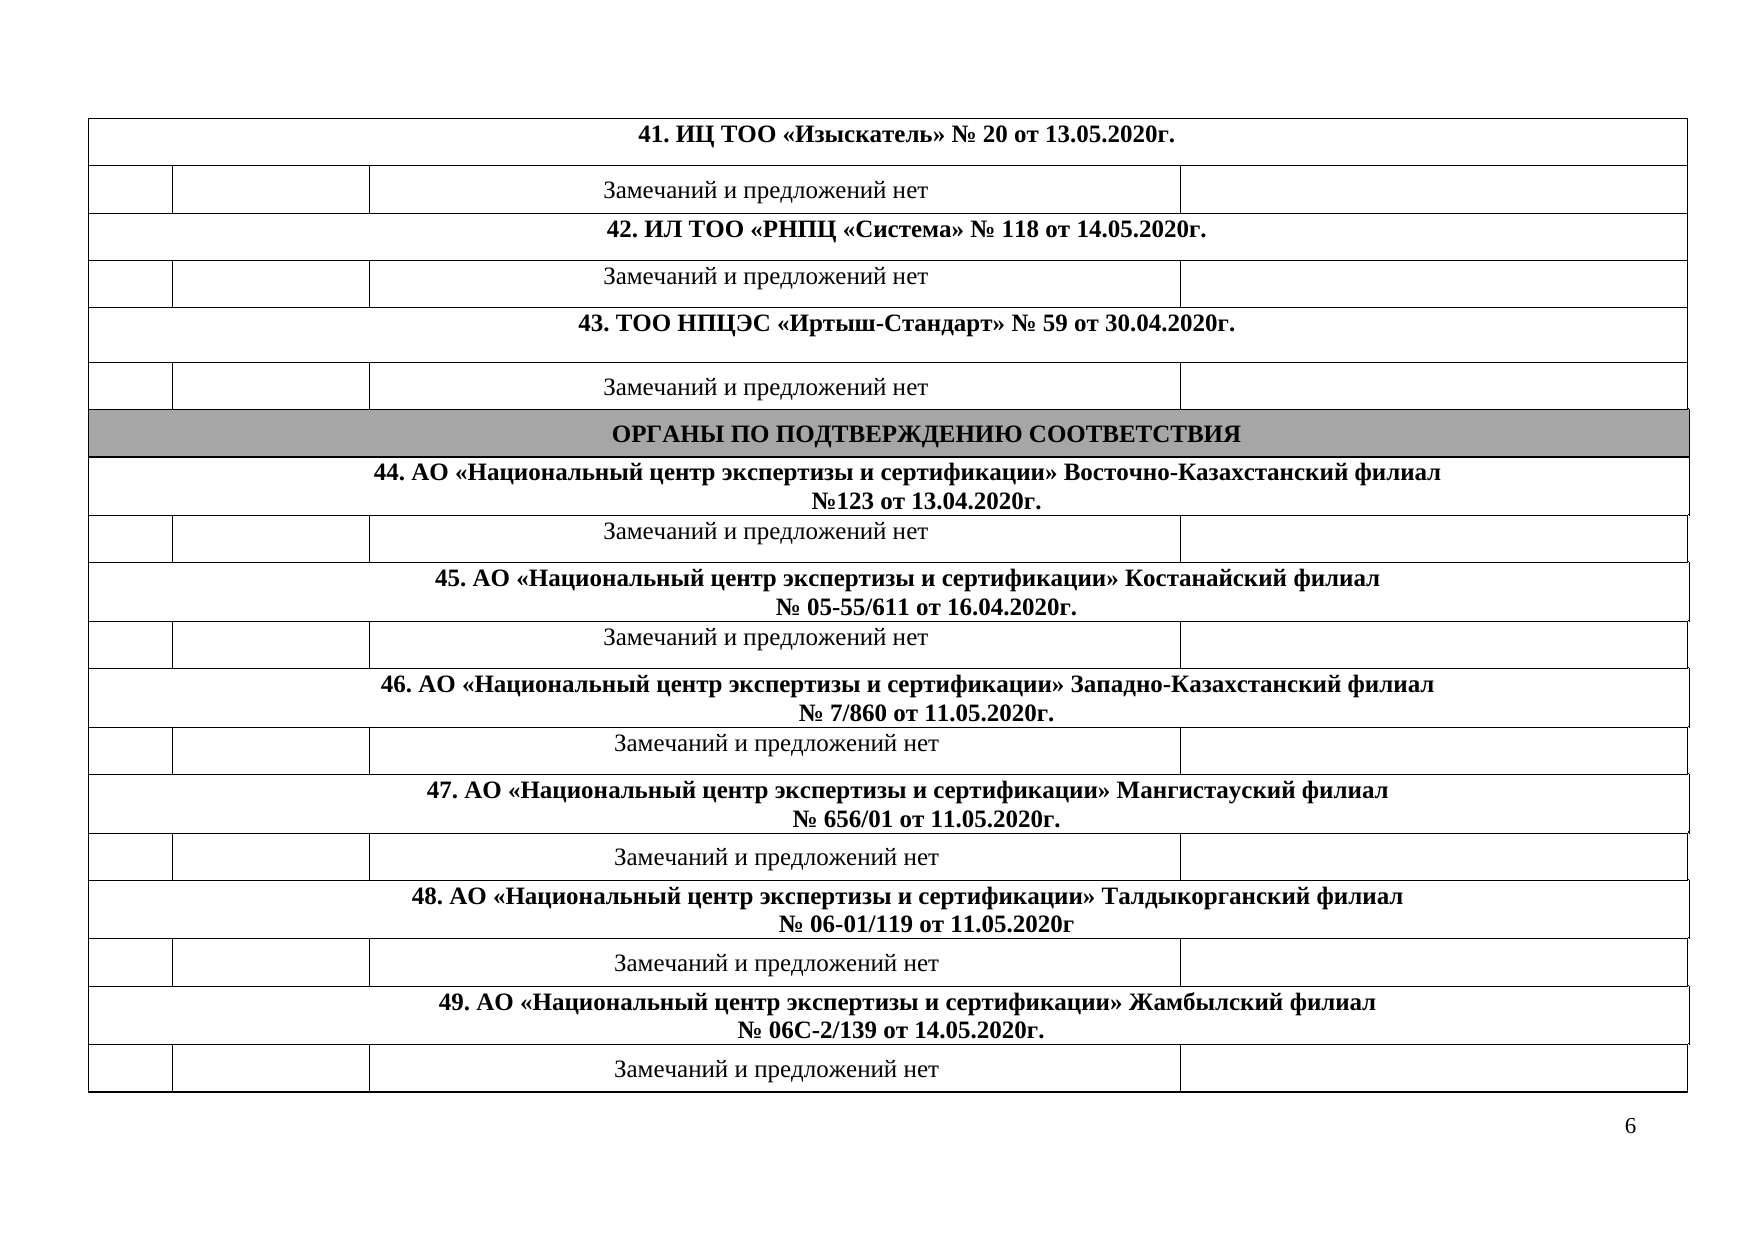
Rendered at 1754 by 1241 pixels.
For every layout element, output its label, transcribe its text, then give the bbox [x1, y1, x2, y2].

table_cell АО «Национальный центр экспертизы и сертификации» Костанайский филиал № 05-55/611 от 16.04.2020г. [89, 562, 1689, 621]
table_cell [89, 516, 172, 562]
table_cell ТОО НПЦЭС «Иртыш-Стандарт» № 59 от 30.04.2020г. [89, 308, 1687, 362]
table_cell ИЛ ТОО «РНПЦ «Система» № 118 от 14.05.2020г. [89, 214, 1687, 260]
table_cell Замечаний и предложений нет [370, 834, 1180, 880]
table_cell Замечаний и предложений нет [370, 939, 1180, 986]
table_cell [1181, 834, 1687, 880]
table_cell [1181, 939, 1687, 986]
table_cell [173, 261, 369, 307]
table_cell АО «Национальный центр экспертизы и сертификации» Мангистауский филиал № 656/01 от 11.05.2020г. [89, 774, 1689, 832]
table_cell [173, 1045, 369, 1091]
table_cell [89, 166, 172, 213]
table_cell Замечаний и предложений нет [370, 363, 1180, 409]
table_cell [173, 939, 369, 986]
table_cell ИЦ ТОО «Изыскатель» № 20 от 13.05.2020г. [89, 119, 1687, 165]
table_cell [89, 1045, 172, 1091]
table_cell Замечаний и предложений нет [370, 728, 1180, 774]
table_cell [1181, 728, 1687, 774]
table_cell [173, 834, 369, 880]
table_cell АО «Национальный центр экспертизы и сертификации» Жамбылский филиал № 06С-2/139 от 14.05.2020г. [89, 986, 1689, 1044]
table_cell [1181, 363, 1687, 409]
table_cell [173, 363, 369, 409]
table_cell [1181, 261, 1687, 307]
table_cell [1181, 516, 1687, 562]
table_cell ОРГАНЫ ПО ПОДТВЕРЖДЕНИЮ СООТВЕТСТВИЯ [89, 409, 1689, 456]
table_cell [89, 363, 172, 409]
table_cell Замечаний и предложений нет [370, 622, 1180, 668]
table_cell Замечаний и предложений нет [370, 1045, 1180, 1091]
table_cell АО «Национальный центр экспертизы и сертификации» Талдыкорганский филиал № 06-01/119 от 11.05.2020г [89, 880, 1689, 938]
table_cell [1181, 622, 1687, 668]
table_cell [173, 728, 369, 774]
table_cell [1181, 166, 1687, 213]
table_cell Замечаний и предложений нет [370, 516, 1180, 562]
table_cell АО «Национальный центр экспертизы и сертификации» Восточно-Казахстанский филиал №123 от 13.04.2020г. [89, 458, 1689, 515]
table_cell [89, 939, 172, 986]
table_cell [173, 622, 369, 668]
table_cell [89, 622, 172, 668]
table_cell АО «Национальный центр экспертизы и сертификации» Западно-Казахстанский филиал № 7/860 от 11.05.2020г. [89, 668, 1689, 727]
table_cell [89, 261, 172, 307]
table_cell [89, 728, 172, 774]
table_cell [173, 166, 369, 213]
table_cell [173, 516, 369, 562]
table_cell [89, 834, 172, 880]
table_cell [1181, 1045, 1687, 1091]
table_cell Замечаний и предложений нет [370, 261, 1180, 307]
table_cell Замечаний и предложений нет [370, 166, 1180, 213]
